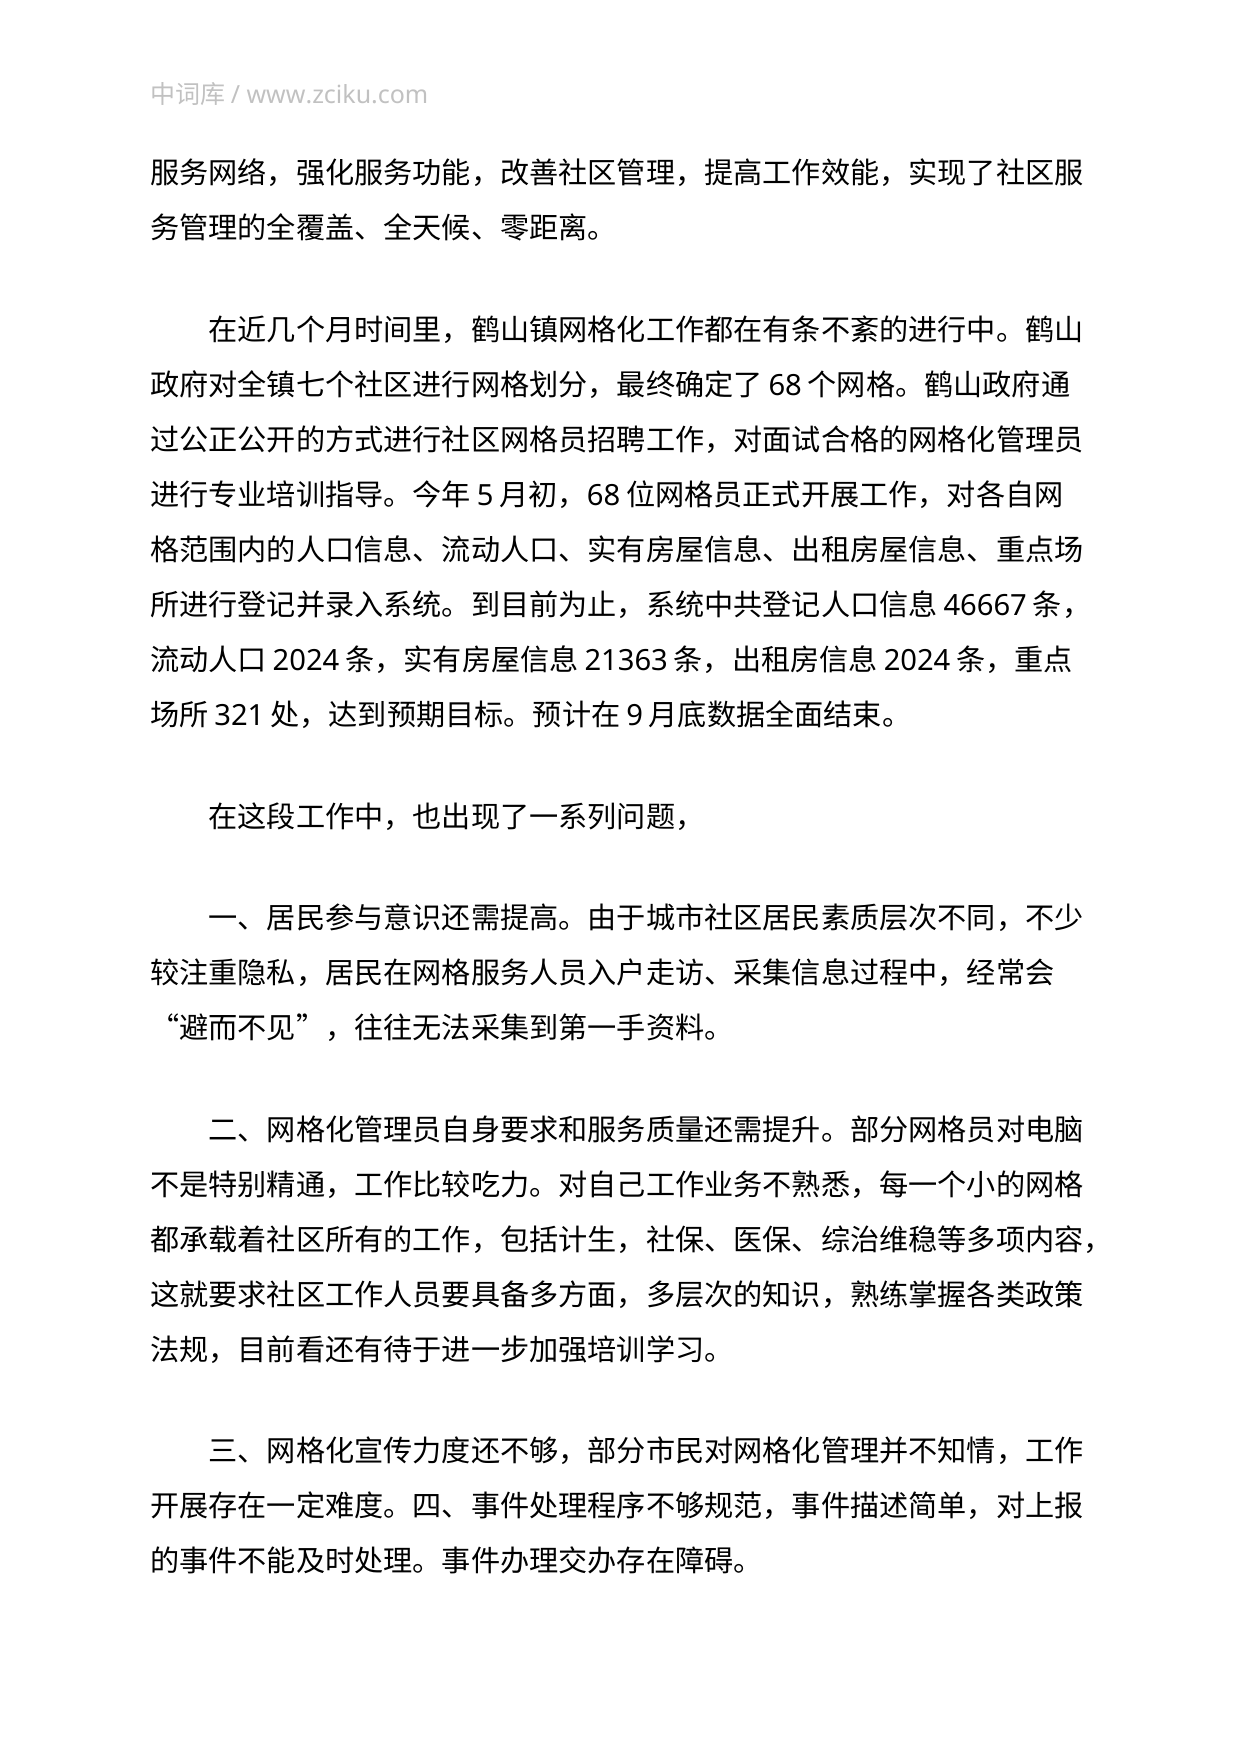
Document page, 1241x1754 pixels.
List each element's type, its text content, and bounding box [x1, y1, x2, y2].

text 三、网格化宣传力度还不够，部分市民对网格化管理并不知情，工作开展存在一定难度。四、事件处理程序不够规范，事件描述简单，对上报的事件不能及时处理。事件办理交办存在障碍。 [150, 1428, 1090, 1580]
text 在近几个月时间里，鹤山镇网格化工作都在有条不紊的进行中。鹤山政府对全镇七个社区进行网格划分，最终确定了68个网格。鹤山政府通过公正公开的方式进行社区网格员招聘工作，对面试合格的网格化管理员进行专业培训指导。今年5月初，68位网格员正式开展工作，对各自网格范围内的人口信息、流动人口、实有房屋信息、出租房屋信息、重点场所进行登记并录入系统。到目前为止，系统中共登记人口信息46667条，流动人口2024条，实有房屋信息21363条，出租房信息2024条，重点场所321处，达到预期目标。预计在9月底数据全面结束。 [150, 307, 1090, 734]
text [150, 150, 1090, 247]
text 在这段工作中，也出现了一系列问题， [150, 793, 1090, 836]
text 二、网格化管理员自身要求和服务质量还需提升。部分网格员对电脑不是特别精通，工作比较吃力。对自己工作业务不熟悉，每一个小的网格都承载着社区所有的工作，包括计生，社保、医保、综治维稳等多项内容，这就要求社区工作人员要具备多方面，多层次的知识，熟练掌握各类政策法规，目前看还有待于进一步加强培训学习。 [150, 1107, 1090, 1368]
text 一、居民参与意识还需提高。由于城市社区居民素质层次不同，不少较注重隐私，居民在网格服务人员入户走访、采集信息过程中，经常会“避而不见”，往往无法采集到第一手资料。 [150, 895, 1090, 1047]
